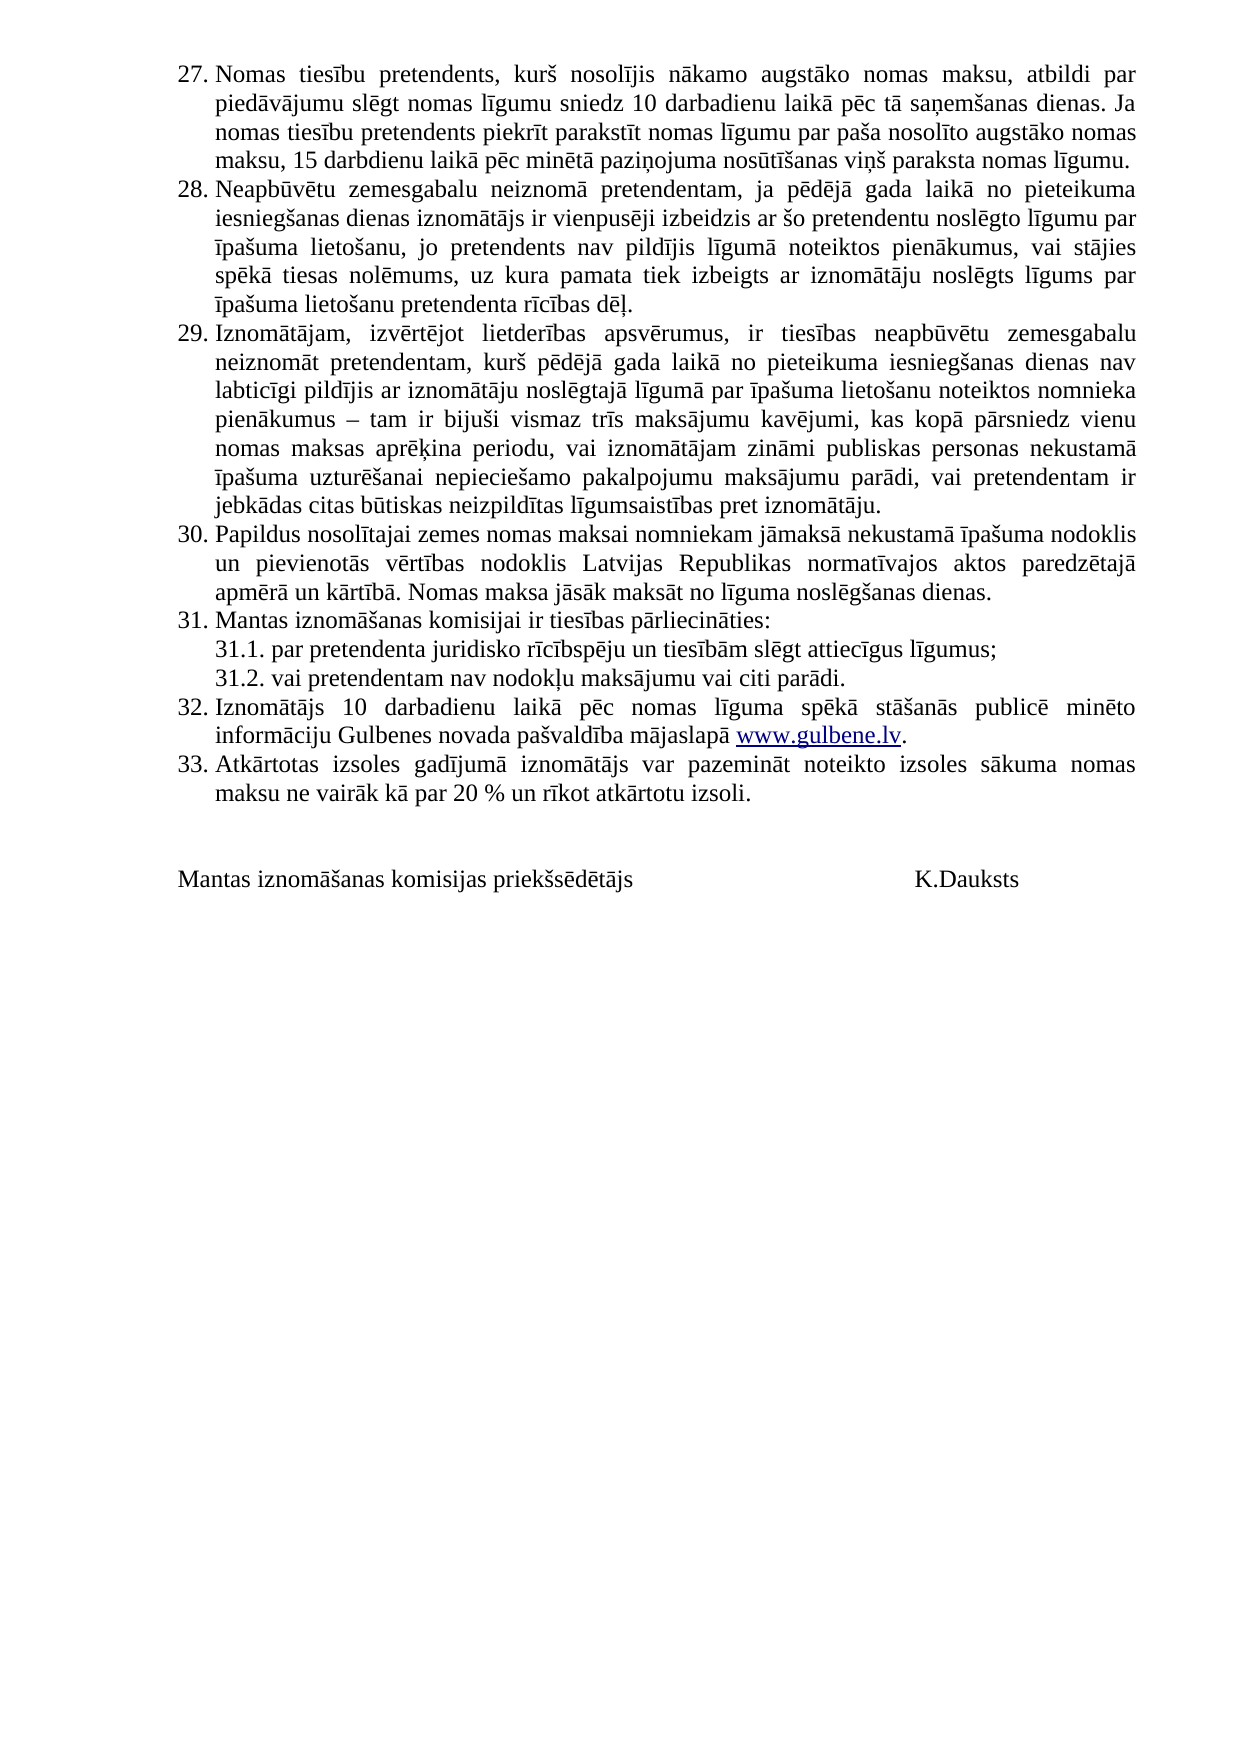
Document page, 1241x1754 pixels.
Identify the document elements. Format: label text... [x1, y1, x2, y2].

list Atkārtotas izsoles gadījumā iznomātājs var pazemināt noteikto izsoles sākuma nomas maksu ne vairāk kā par 20 % un rīkot atkārtotu izsoli. [177, 749, 1137, 807]
text Mantas iznomāšanas komisijas priekšsēdētājs K.Dauksts [177, 864, 1137, 893]
list Neapbūvētu zemesgabalu neiznomā pretendentam, ja pēdējā gada laikā no pieteikuma iesniegšanas dienas iznomātājs ir vienpusēji izbeidzis ar šo pretendentu noslēgto līgumu par īpašuma lietošanu, jo pretendents nav pildījis līgumā noteiktos pienākumus, vai stājies spēkā tiesas nolēmums, uz kura pamata tiek izbeigts ar iznomātāju noslēgts līgums par īpašuma lietošanu pretendenta rīcības dēļ. [177, 174, 1137, 318]
list Mantas iznomāšanas komisijai ir tiesības pārliecināties: [177, 605, 1137, 634]
list Iznomātājs 10 darbadienu laikā pēc nomas līguma spēkā stāšanās publicē minēto informāciju Gulbenes novada pašvaldība mājaslapā www.gulbene.lv. [177, 692, 1137, 749]
list Nomas tiesību pretendents, kurš nosolījis nākamo augstāko nomas maksu, atbildi par piedāvājumu slēgt nomas līgumu sniedz 10 darbadienu laikā pēc tā saņemšanas dienas. Ja nomas tiesību pretendents piekrīt parakstīt nomas līgumu par paša nosolīto augstāko nomas maksu, 15 darbdienu laikā pēc minētā paziņojuma nosūtīšanas viņš paraksta nomas līgumu. [177, 59, 1137, 174]
list 31.2. vai pretendentam nav nodokļu maksājumu vai citi parādi. [215, 663, 1137, 692]
list 31.1. par pretendenta juridisko rīcībspēju un tiesībām slēgt attiecīgus līgumus; [215, 634, 1137, 663]
list Iznomātājam, izvērtējot lietderības apsvērumus, ir tiesības neapbūvētu zemesgabalu neiznomāt pretendentam, kurš pēdējā gada laikā no pieteikuma iesniegšanas dienas nav labticīgi pildījis ar iznomātāju noslēgtajā līgumā par īpašuma lietošanu noteiktos nomnieka pienākumus – tam ir bijuši vismaz trīs maksājumu kavējumi, kas kopā pārsniedz vienu nomas maksas aprēķina periodu, vai iznomātājam zināmi publiskas personas nekustamā īpašuma uzturēšanai nepieciešamo pakalpojumu maksājumu parādi, vai pretendentam ir jebkādas citas būtiskas neizpildītas līgumsaistības pret iznomātāju. [177, 318, 1137, 519]
list Papildus nosolītajai zemes nomas maksai nomniekam jāmaksā nekustamā īpašuma nodoklis un pievienotās vērtības nodoklis Latvijas Republikas normatīvajos aktos paredzētajā apmērā un kārtībā. Nomas maksa jāsāk maksāt no līguma noslēgšanas dienas. [177, 519, 1137, 605]
